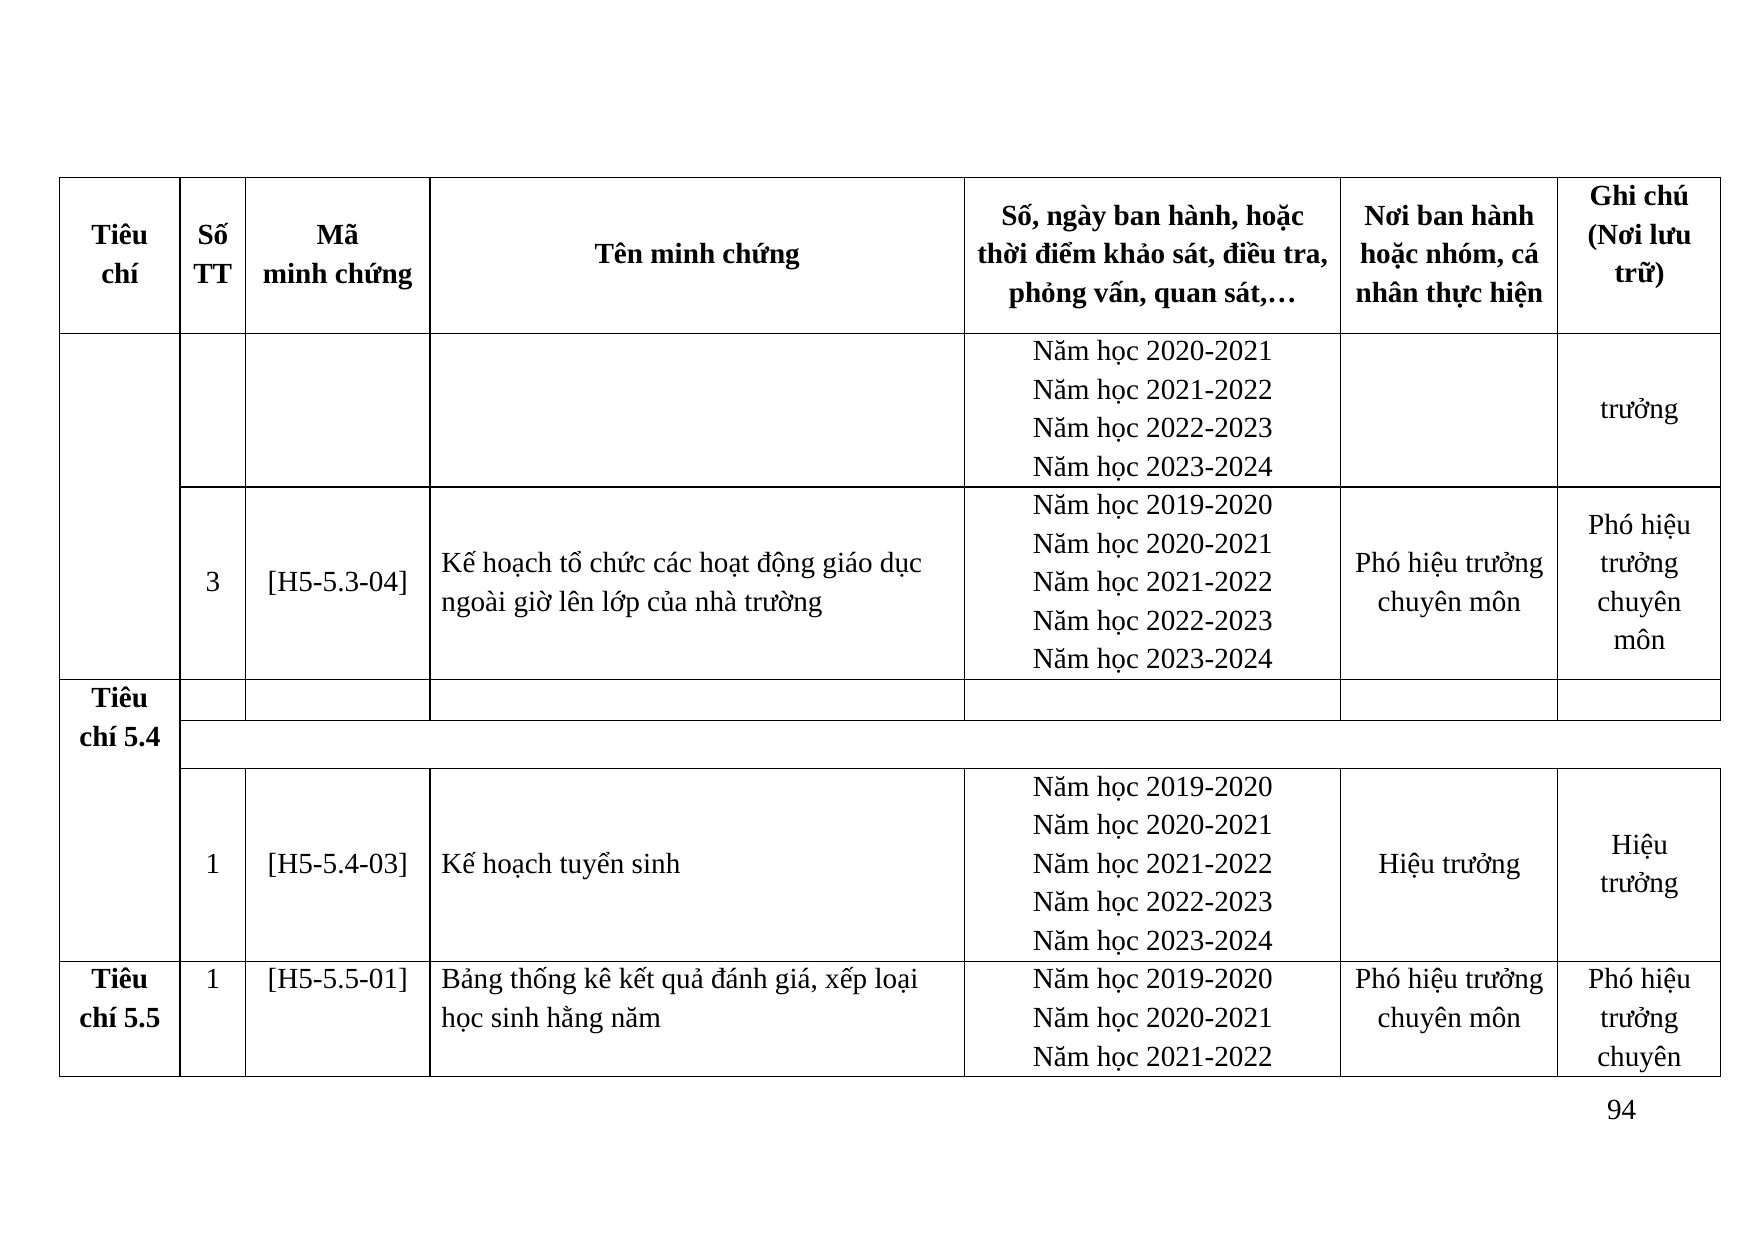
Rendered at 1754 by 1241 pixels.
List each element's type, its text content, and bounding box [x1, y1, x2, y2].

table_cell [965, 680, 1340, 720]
table_header Ghi chú (Nơi lưu trữ) [1558, 178, 1720, 332]
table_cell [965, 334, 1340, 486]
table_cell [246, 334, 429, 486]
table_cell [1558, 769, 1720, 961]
table_header Mã minh chứng [246, 178, 429, 332]
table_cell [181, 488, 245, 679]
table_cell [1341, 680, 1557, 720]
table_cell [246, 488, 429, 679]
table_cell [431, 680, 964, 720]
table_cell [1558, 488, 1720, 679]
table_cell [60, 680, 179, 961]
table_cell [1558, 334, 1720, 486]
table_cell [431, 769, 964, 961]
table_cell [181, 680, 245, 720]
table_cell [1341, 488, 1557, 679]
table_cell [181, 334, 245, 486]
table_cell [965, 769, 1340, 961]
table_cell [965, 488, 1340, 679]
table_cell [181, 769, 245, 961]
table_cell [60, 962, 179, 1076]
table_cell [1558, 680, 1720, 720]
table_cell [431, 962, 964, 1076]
table_header Nơi ban hành hoặc nhóm, cá nhân thực hiện [1341, 178, 1557, 332]
table_header SốTT [181, 178, 245, 332]
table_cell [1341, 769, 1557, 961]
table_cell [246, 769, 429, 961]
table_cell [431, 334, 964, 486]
table_header Số, ngày ban hành, hoặc thời điểm khảo sát, điều tra, phỏng vấn, quan sát,… [965, 178, 1340, 332]
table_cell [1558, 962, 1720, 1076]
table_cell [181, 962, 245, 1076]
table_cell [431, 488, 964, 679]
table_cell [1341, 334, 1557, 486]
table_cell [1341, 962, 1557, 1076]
table_header Tiêu chí [60, 178, 179, 332]
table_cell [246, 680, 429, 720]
table_header Tên minh chứng [431, 178, 964, 332]
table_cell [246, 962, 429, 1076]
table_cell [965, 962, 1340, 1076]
